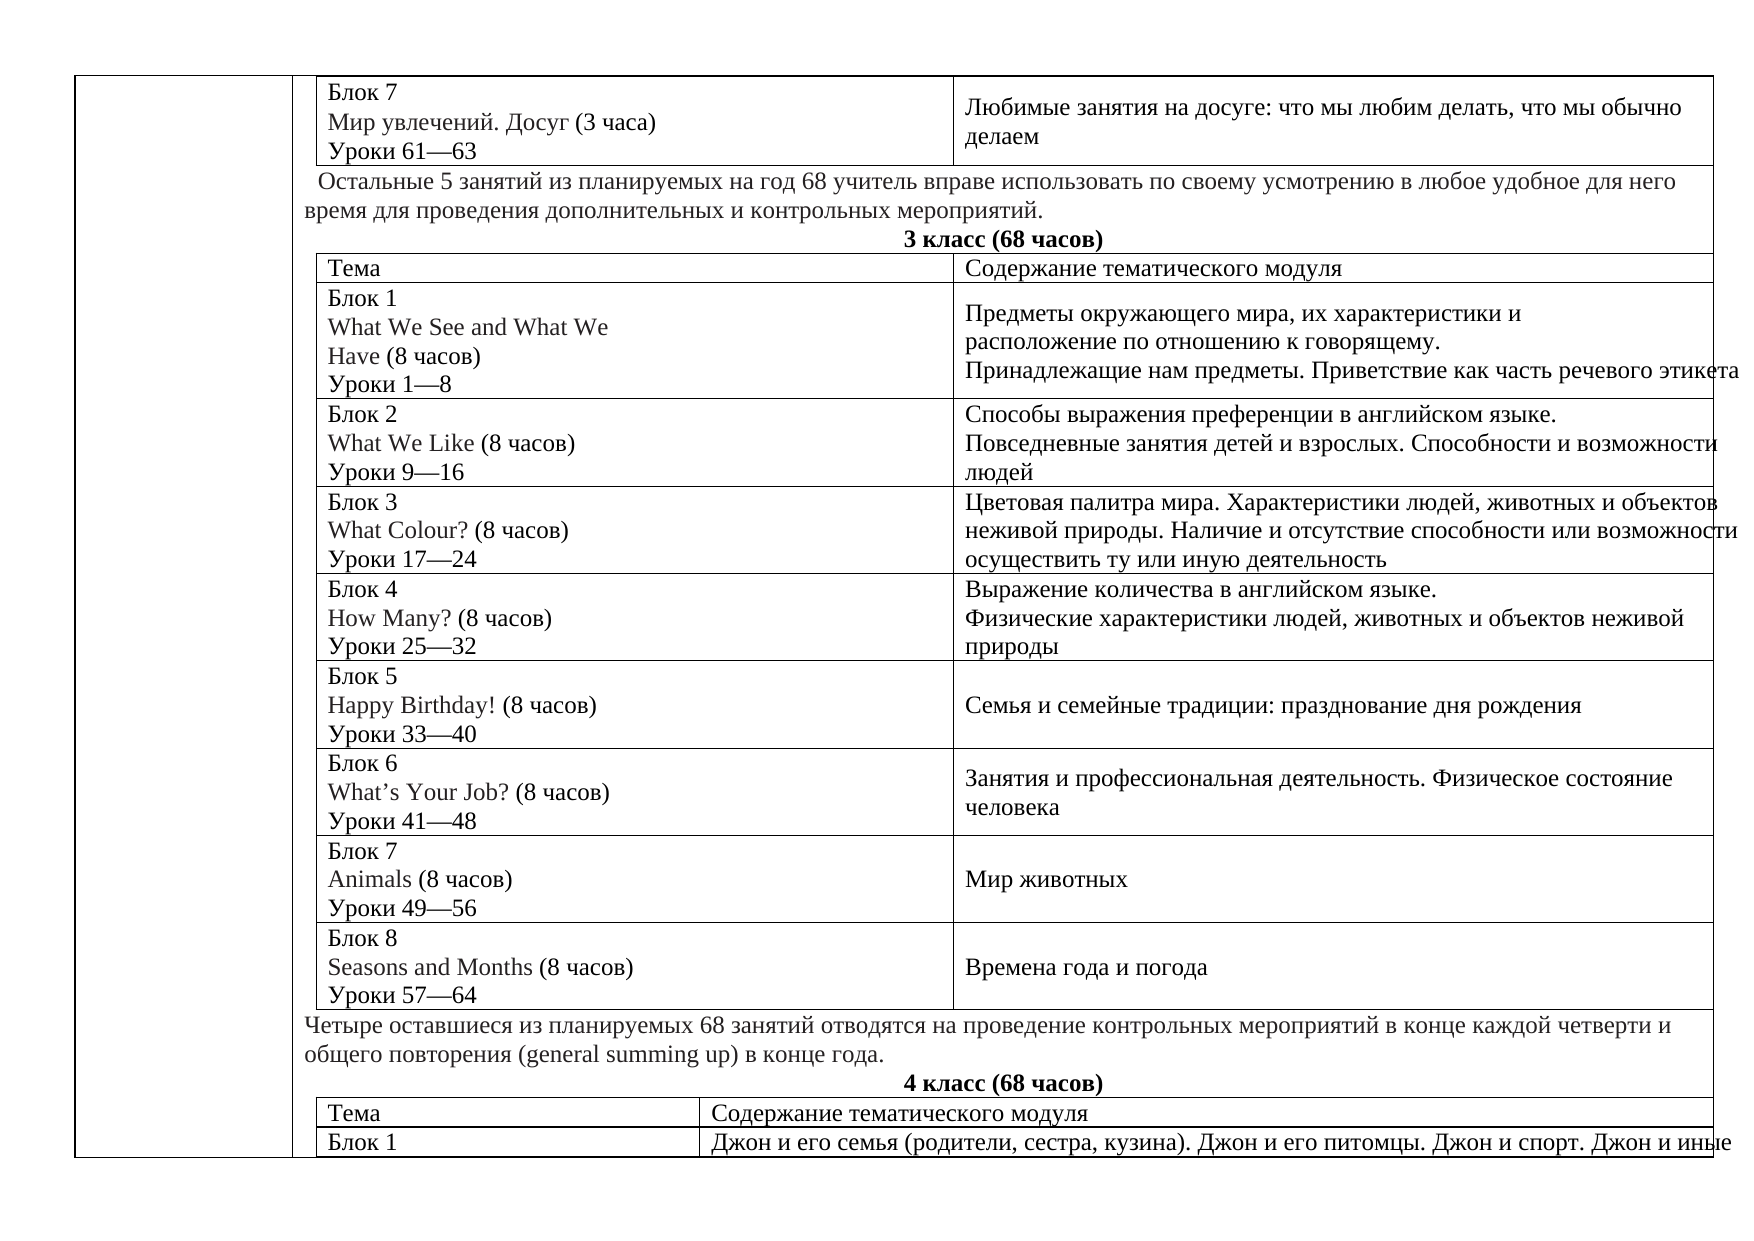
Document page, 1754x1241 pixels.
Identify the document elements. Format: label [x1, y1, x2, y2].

table_cell [293, 76, 1713, 1157]
table_cell [76, 76, 292, 1157]
